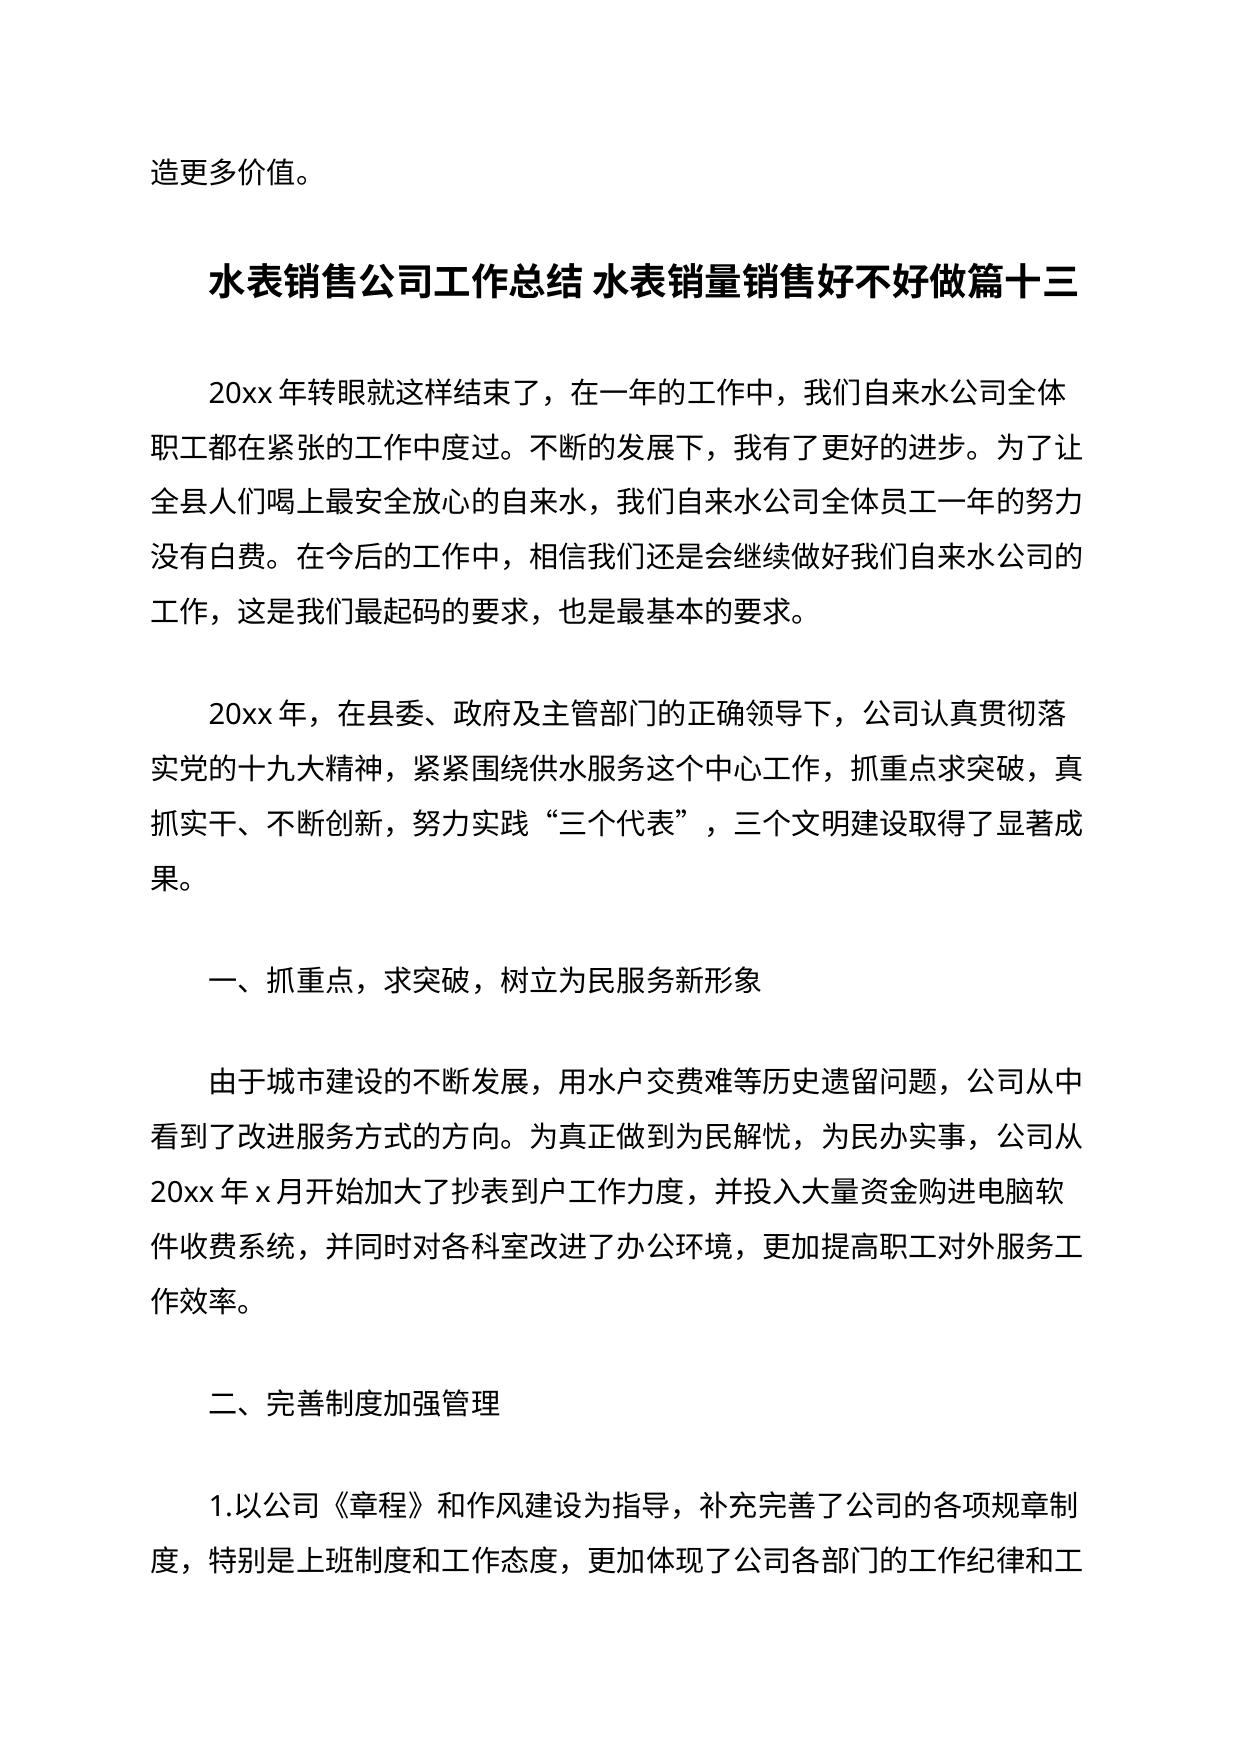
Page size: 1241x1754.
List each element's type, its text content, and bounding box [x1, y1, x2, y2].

text 水表销售公司工作总结 水表销量销售好不好做篇十三 [150, 252, 1090, 306]
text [150, 1482, 1090, 1579]
text 一、抓重点，求突破，树立为民服务新形象 [150, 957, 1090, 999]
text 20xx年，在县委、政府及主管部门的正确领导下，公司认真贯彻落实党的十九大精神，紧紧围绕供水服务这个中心工作，抓重点求突破，真抓实干、不断创新，努力实践“三个代表”，三个文明建设取得了显著成果。 [150, 691, 1090, 898]
text 20xx年转眼就这样结束了，在一年的工作中，我们自来水公司全体职工都在紧张的工作中度过。不断的发展下，我有了更好的进步。为了让全县人们喝上最安全放心的自来水，我们自来水公司全体员工一年的努力没有白费。在今后的工作中，相信我们还是会继续做好我们自来水公司的工作，这是我们最起码的要求，也是最基本的要求。 [150, 369, 1090, 631]
text 二、完善制度加强管理 [150, 1380, 1090, 1423]
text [150, 150, 1090, 192]
text 由于城市建设的不断发展，用水户交费难等历史遗留问题，公司从中看到了改进服务方式的方向。为真正做到为民解忧，为民办实事，公司从20xx年x月开始加大了抄表到户工作力度，并投入大量资金购进电脑软件收费系统，并同时对各科室改进了办公环境，更加提高职工对外服务工作效率。 [150, 1059, 1090, 1321]
